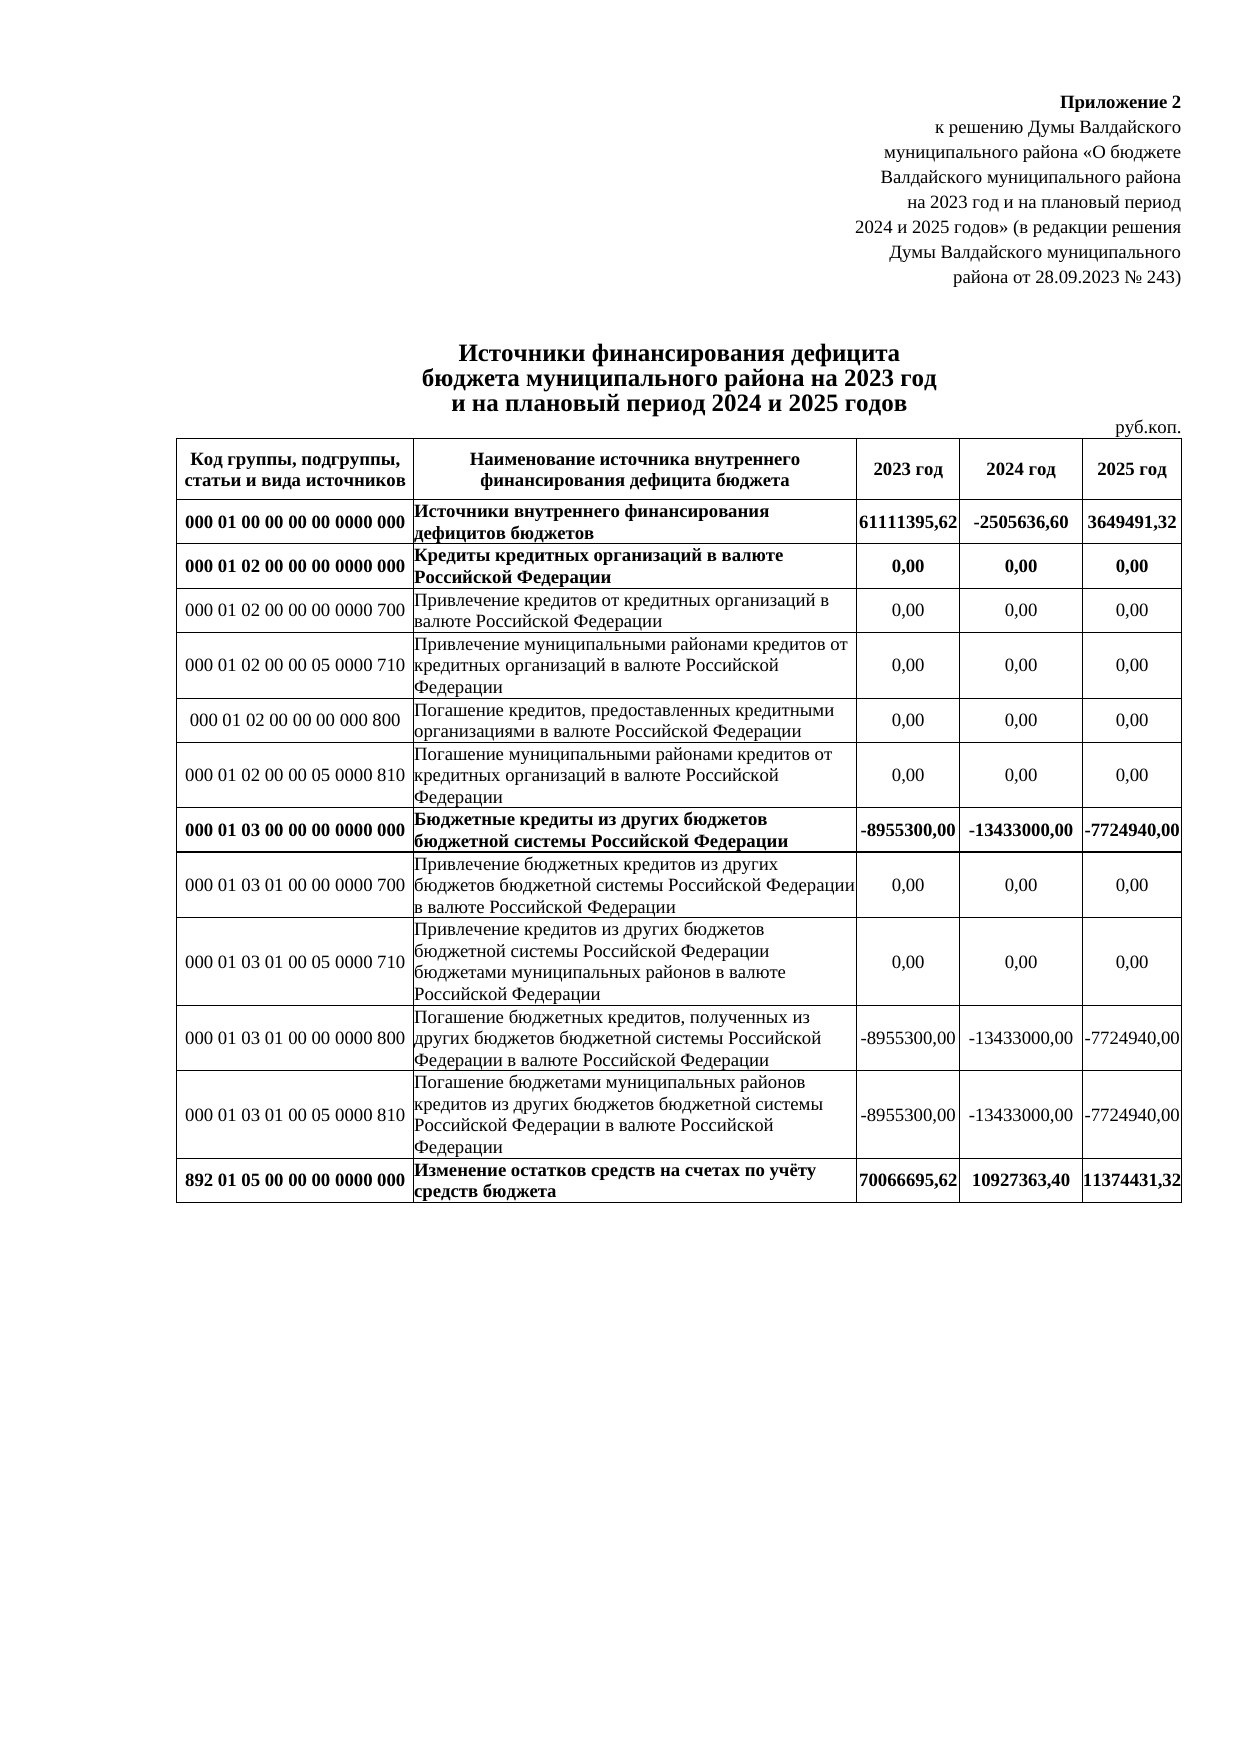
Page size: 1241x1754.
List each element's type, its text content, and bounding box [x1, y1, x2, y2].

table_cell 0,00 [857, 918, 959, 1004]
table_cell -8955300,00 [857, 808, 959, 851]
table_cell 0,00 [960, 544, 1082, 587]
table_cell Привлечение кредитов из других бюджетов бюджетной системы Российской Федерации бюджетами муниципальных районов в валюте Российской Федерации [414, 918, 856, 1004]
table_cell Изменение остатков средств на счетах по учёту средств бюджета [414, 1159, 856, 1202]
text на 2023 год и на плановый период [544, 189, 1181, 214]
table_cell Привлечение бюджетных кредитов из других бюджетов бюджетной системы Российской Федерации в валюте Российской Федерации [414, 853, 856, 917]
table_cell 0,00 [1083, 589, 1181, 632]
table_cell 61111395,62 [857, 500, 959, 543]
table_cell 10927363,40 [960, 1159, 1082, 1202]
table_cell 0,00 [1083, 633, 1181, 697]
table_cell Погашение бюджетами муниципальных районов кредитов из других бюджетов бюджетной системы Российской Федерации в валюте Российской Федерации [414, 1071, 856, 1157]
table_cell 000 01 03 00 00 00 0000 000 [177, 808, 413, 851]
table_cell 000 01 02 00 00 00 0000 000 [177, 544, 413, 587]
table_header Наименование источника внутреннего финансирования дефицита бюджета [414, 439, 856, 499]
table_header Код группы, подгруппы, статьи и вида источников [177, 439, 413, 499]
text Думы Валдайского муниципального [544, 239, 1181, 264]
table_header 2025 год [1083, 439, 1181, 499]
text 2024 и 2025 годов» (в редакции решения [544, 214, 1181, 239]
text муниципального района «О бюджете [544, 139, 1181, 164]
text Валдайского муниципального района [544, 164, 1181, 189]
table_cell 0,00 [960, 699, 1082, 742]
table_cell 0,00 [960, 589, 1082, 632]
table_cell -7724940,00 [1083, 1006, 1181, 1070]
table_cell -8955300,00 [857, 1071, 959, 1157]
table_cell 0,00 [1083, 918, 1181, 1004]
table_cell 3649491,32 [1083, 500, 1181, 543]
table_cell 892 01 05 00 00 00 0000 000 [177, 1159, 413, 1202]
table_cell 11374431,32 [1083, 1159, 1181, 1202]
table_cell -13433000,00 [960, 1071, 1082, 1157]
table_cell -13433000,00 [960, 808, 1082, 851]
table_cell -7724940,00 [1083, 1071, 1181, 1157]
table_header 2024 год [960, 439, 1082, 499]
table_cell 0,00 [1083, 853, 1181, 917]
table_cell Погашение муниципальными районами кредитов от кредитных организаций в валюте Российской Федерации [414, 743, 856, 807]
text и на плановый период 2024 и 2025 годов [177, 391, 1181, 416]
table_cell 0,00 [857, 743, 959, 807]
table_cell 0,00 [1083, 743, 1181, 807]
table_cell Источники внутреннего финансирования дефицитов бюджетов [414, 500, 856, 543]
table_cell 0,00 [960, 918, 1082, 1004]
text руб.коп. [177, 416, 1181, 438]
table_cell 70066695,62 [857, 1159, 959, 1202]
table_cell -2505636,60 [960, 500, 1082, 543]
table_cell Погашение бюджетных кредитов, полученных из других бюджетов бюджетной системы Российской Федерации в валюте Российской Федерации [414, 1006, 856, 1070]
table_cell 000 01 02 00 00 00 000 800 [177, 699, 413, 742]
table_cell -8955300,00 [857, 1006, 959, 1070]
table_cell 000 01 00 00 00 00 0000 000 [177, 500, 413, 543]
table_cell 000 01 02 00 00 05 0000 810 [177, 743, 413, 807]
text Источники финансирования дефицита [177, 341, 1181, 366]
table_cell 0,00 [857, 853, 959, 917]
table_cell 000 01 03 01 00 00 0000 800 [177, 1006, 413, 1070]
table_header 2023 год [857, 439, 959, 499]
table_cell 000 01 02 00 00 05 0000 710 [177, 633, 413, 697]
text к решению Думы Валдайского [544, 114, 1181, 139]
table_cell -13433000,00 [960, 1006, 1082, 1070]
table_cell 0,00 [857, 589, 959, 632]
table_cell 0,00 [1083, 699, 1181, 742]
table_cell 000 01 03 01 00 05 0000 810 [177, 1071, 413, 1157]
table_cell Бюджетные кредиты из других бюджетов бюджетной системы Российской Федерации [414, 808, 856, 851]
table_cell 0,00 [960, 633, 1082, 697]
table_cell 0,00 [857, 633, 959, 697]
table_cell 0,00 [960, 853, 1082, 917]
table_cell 000 01 03 01 00 00 0000 700 [177, 853, 413, 917]
table_cell 000 01 03 01 00 05 0000 710 [177, 918, 413, 1004]
table_cell 0,00 [960, 743, 1082, 807]
table_cell 0,00 [1083, 544, 1181, 587]
text Приложение 2 [544, 89, 1181, 114]
table_cell Привлечение кредитов от кредитных организаций в валюте Российской Федерации [414, 589, 856, 632]
table_cell -7724940,00 [1083, 808, 1181, 851]
table_cell Погашение кредитов, предоставленных кредитными организациями в валюте Российской Федерации [414, 699, 856, 742]
text района от 28.09.2023 № 243) [544, 264, 1181, 289]
table_cell 0,00 [857, 699, 959, 742]
table_cell Привлечение муниципальными районами кредитов от кредитных организаций в валюте Российской Федерации [414, 633, 856, 697]
table_cell 000 01 02 00 00 00 0000 700 [177, 589, 413, 632]
table_cell 0,00 [857, 544, 959, 587]
table_cell Кредиты кредитных организаций в валюте Российской Федерации [414, 544, 856, 587]
text бюджета муниципального района на 2023 год [177, 366, 1181, 391]
